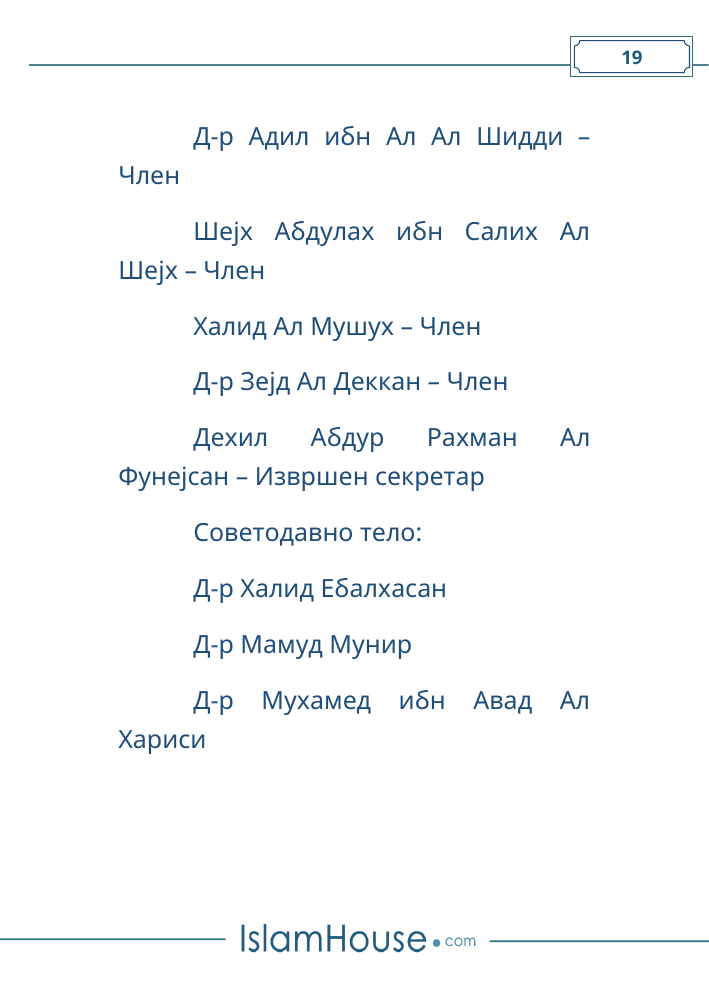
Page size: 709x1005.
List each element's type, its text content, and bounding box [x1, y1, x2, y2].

text Дехил Абдур Рахман Ал Фунејсан – Извршен секретар [118, 420, 591, 493]
text Советодавно тело: [118, 515, 591, 549]
picture [233, 919, 709, 959]
text Д-р Зејд Ал Деккан – Член [118, 364, 591, 398]
text Д-р Халид Ебалхасан [118, 571, 591, 605]
picture [0, 918, 226, 956]
text Халид Ал Мушух – Член [118, 308, 591, 342]
text Д-р Мамуд Мунир [118, 626, 591, 661]
text Д-р Адил ибн Ал Ал Шидди – Член [118, 118, 591, 191]
text Шејх Абдулах ибн Салих Ал Шејх – Член [118, 213, 591, 286]
text Д-р Мухамед ибн Авад Ал Хариси [118, 682, 591, 756]
